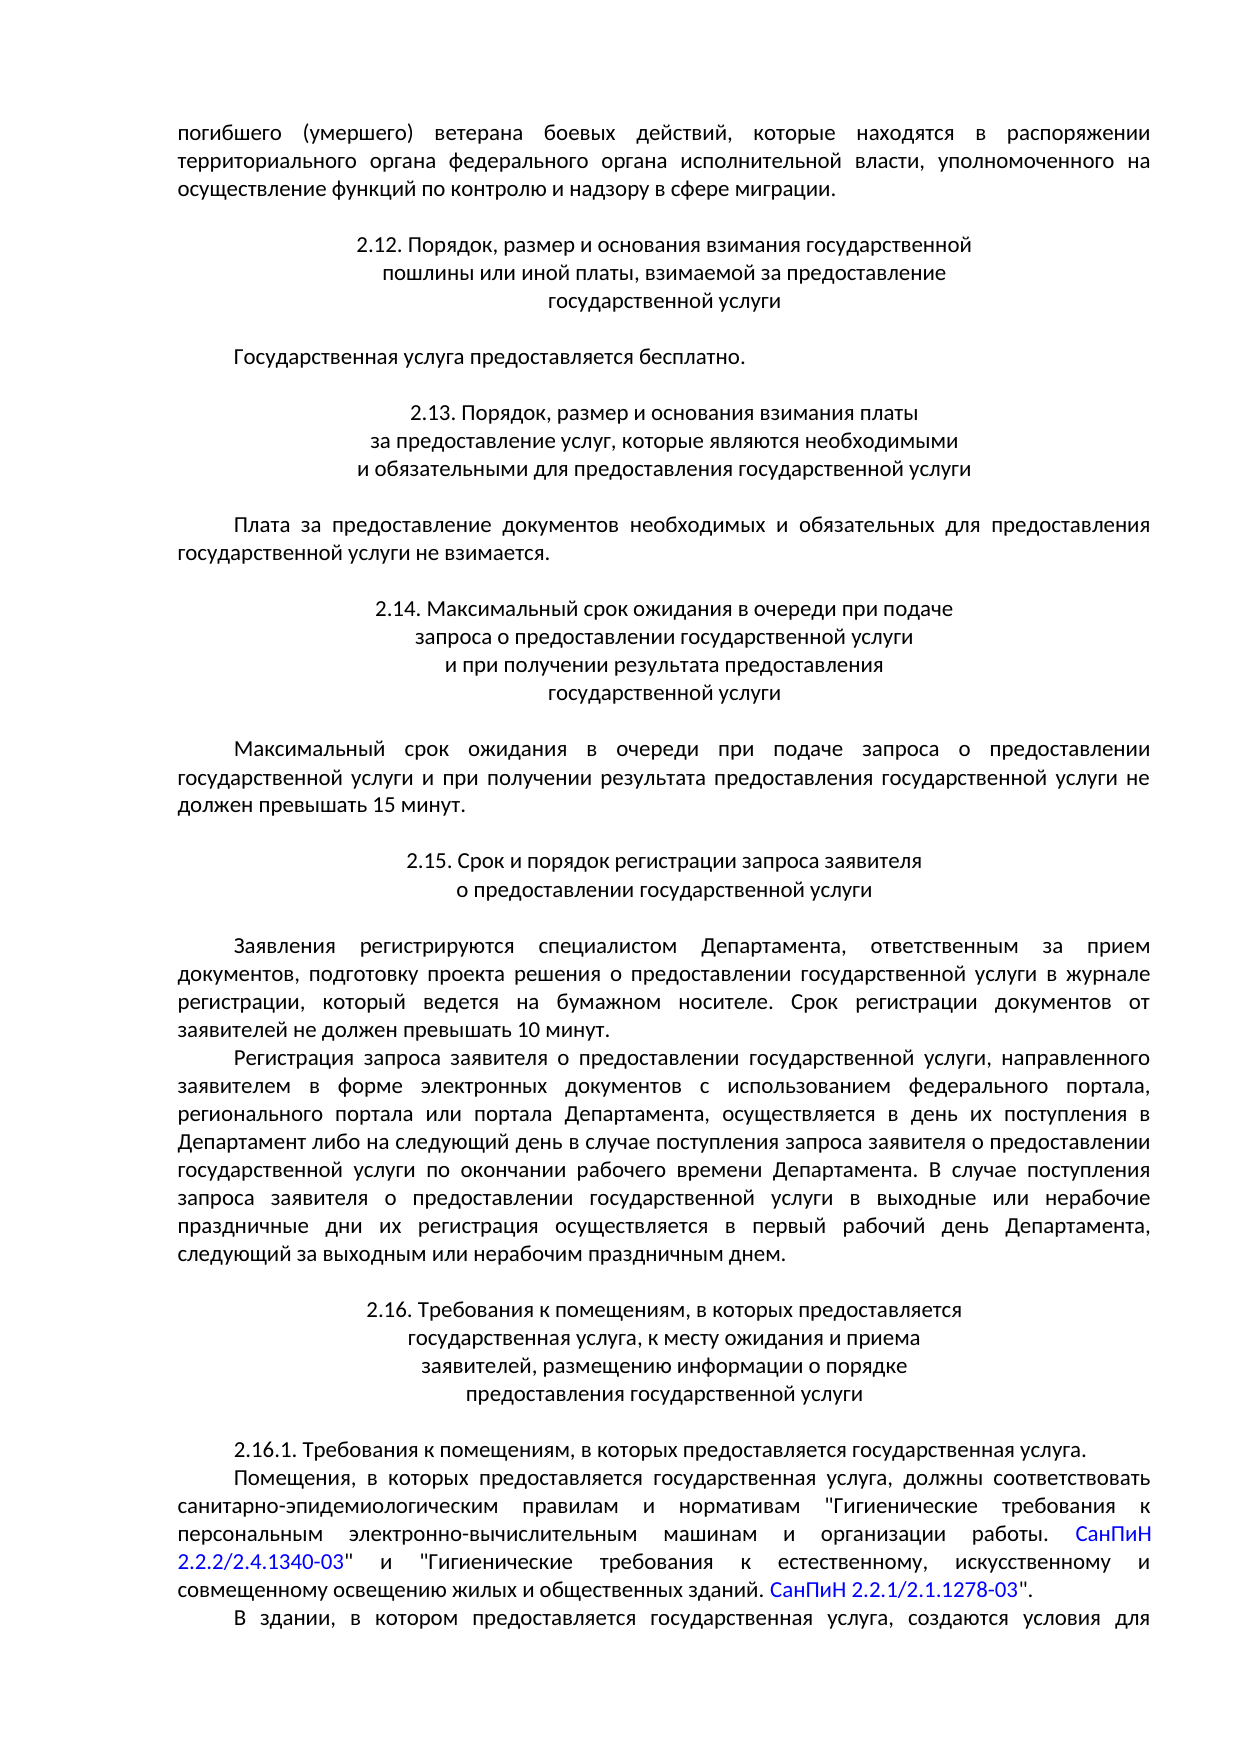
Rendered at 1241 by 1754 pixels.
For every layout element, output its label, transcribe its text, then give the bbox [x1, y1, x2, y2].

text Заявления регистрируются специалистом Департамента, ответственным за прием документов, подготовку проекта решения о предоставлении государственной услуги в журнале регистрации, который ведется на бумажном носителе. Срок регистрации документов от заявителей не должен превышать 10 минут. [177, 931, 1152, 1043]
text государственной услуги [177, 678, 1152, 707]
text Помещения, в которых предоставляется государственная услуга, должны соответствовать санитарно-эпидемиологическим правилам и нормативам "Гигиенические требования к персональным электронно-вычислительным машинам и организации работы. СанПиН 2.2.2/2.4.1340-03" и "Гигиенические требования к естественному, искусственному и совмещенному освещению жилых и общественных зданий. СанПиН 2.2.1/2.1.1278-03". [177, 1463, 1152, 1603]
text Плата за предоставление документов необходимых и обязательных для предоставления государственной услуги не взимается. [177, 510, 1152, 566]
text государственная услуга, к месту ожидания и приема [177, 1323, 1152, 1351]
text 2.16. Требования к помещениям, в которых предоставляется [177, 1295, 1152, 1323]
text 2.13. Порядок, размер и основания взимания платы [177, 398, 1152, 426]
text 2.16.1. Требования к помещениям, в которых предоставляется государственная услуга. [177, 1435, 1152, 1463]
text Максимальный срок ожидания в очереди при подаче запроса о предоставлении государственной услуги и при получении результата предоставления государственной услуги не должен превышать 15 минут. [177, 734, 1152, 819]
text предоставления государственной услуги [177, 1379, 1152, 1407]
text 2.14. Максимальный срок ожидания в очереди при подаче [177, 594, 1152, 622]
text запроса о предоставлении государственной услуги [177, 622, 1152, 651]
text 2.15. Срок и порядок регистрации запроса заявителя [177, 847, 1152, 875]
text заявителей, размещению информации о порядке [177, 1351, 1152, 1379]
text и обязательными для предоставления государственной услуги [177, 454, 1152, 482]
text и при получении результата предоставления [177, 651, 1152, 678]
text Регистрация запроса заявителя о предоставлении государственной услуги, направленного заявителем в форме электронных документов с использованием федерального портала, регионального портала или портала Департамента, осуществляется в день их поступления в Департамент либо на следующий день в случае поступления запроса заявителя о предоставлении государственной услуги по окончании рабочего времени Департамента. В случае поступления запроса заявителя о предоставлении государственной услуги в выходные или нерабочие праздничные дни их регистрация осуществляется в первый рабочий день Департамента, следующий за выходным или нерабочим праздничным днем. [177, 1043, 1152, 1267]
text Государственная услуга предоставляется бесплатно. [177, 342, 1152, 370]
text пошлины или иной платы, взимаемой за предоставление [177, 258, 1152, 286]
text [177, 1603, 1152, 1631]
text о предоставлении государственной услуги [177, 875, 1152, 903]
text 2.12. Порядок, размер и основания взимания государственной [177, 230, 1152, 258]
text государственной услуги [177, 286, 1152, 314]
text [177, 118, 1152, 202]
text за предоставление услуг, которые являются необходимыми [177, 426, 1152, 454]
